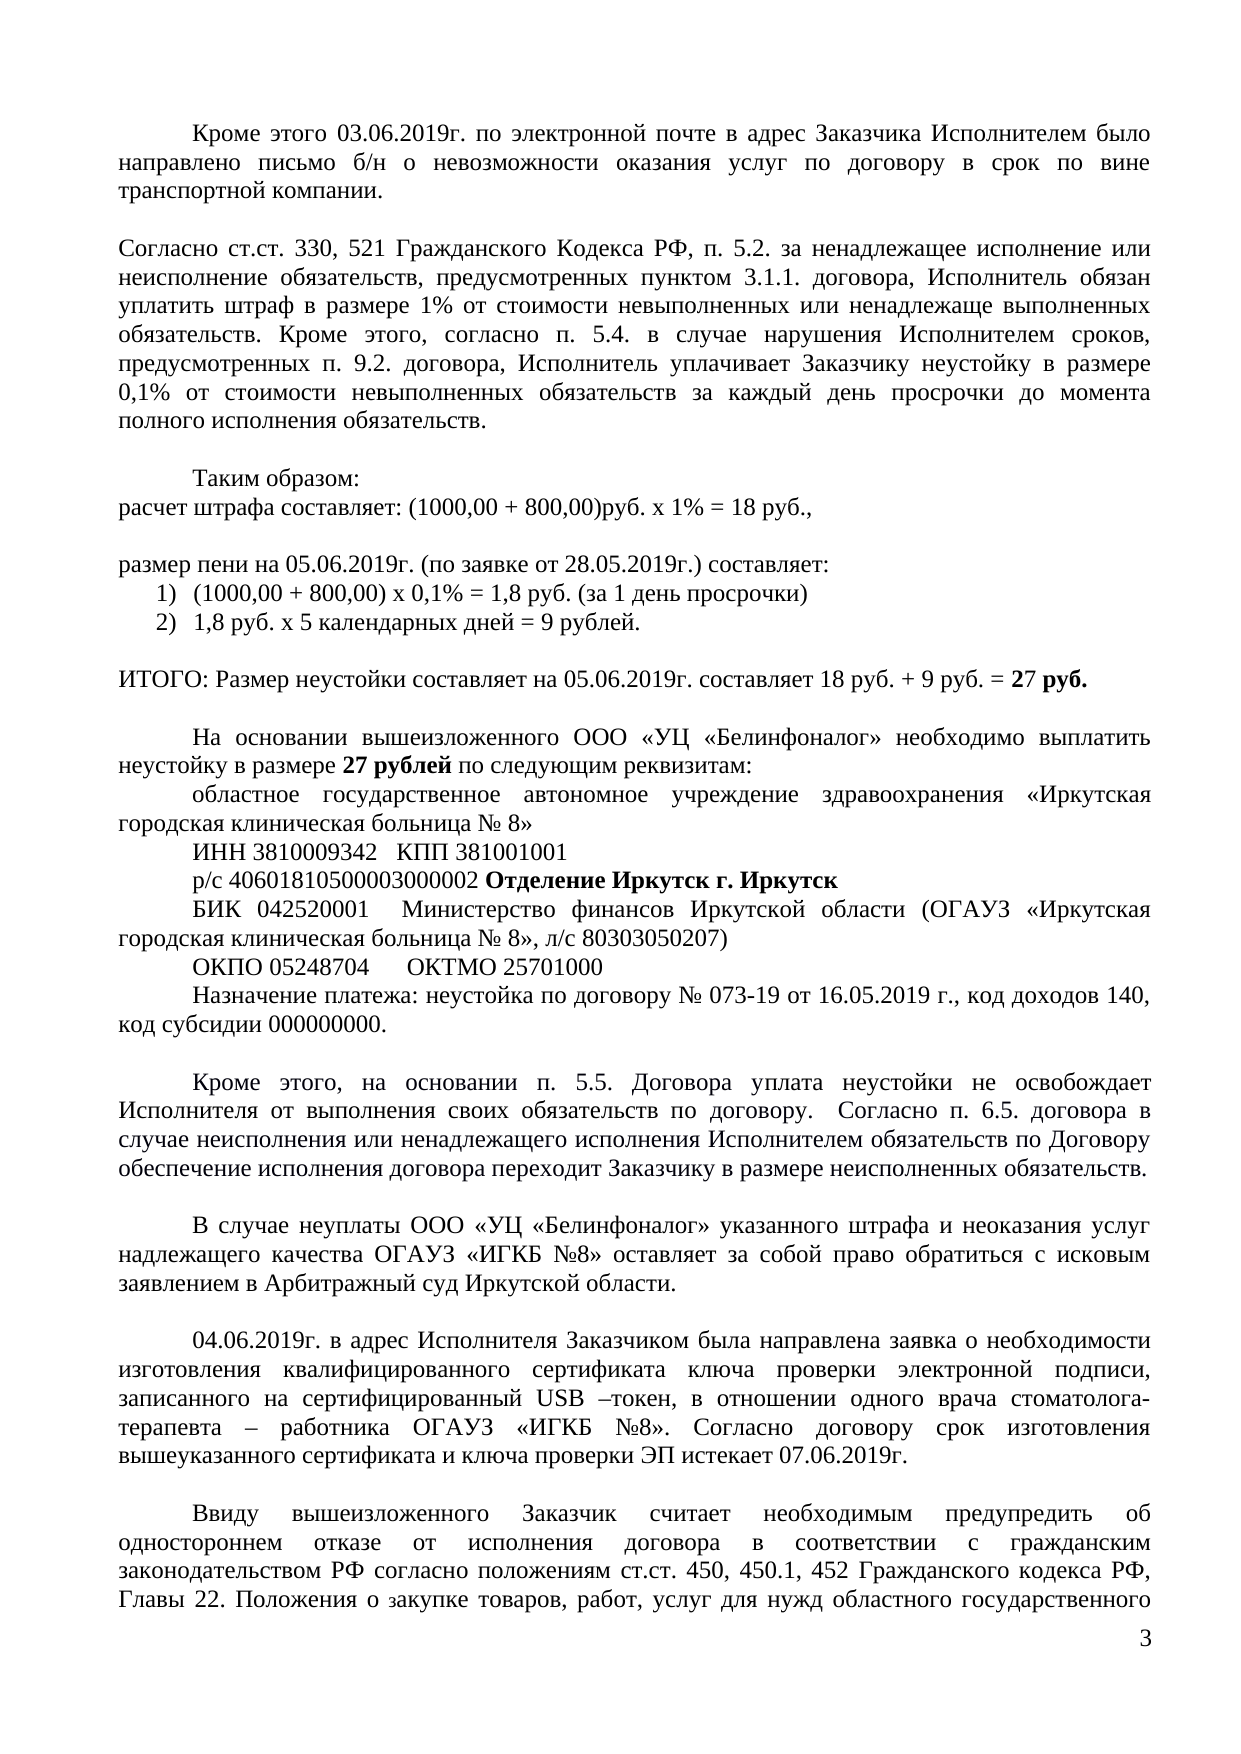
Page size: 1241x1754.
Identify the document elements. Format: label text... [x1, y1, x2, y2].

list (1000,00 + 800,00) х 0,1% = 1,8 руб. (за 1 день просрочки) [156, 578, 1152, 607]
list Согласно ст.ст. 330, 521 Гражданского Кодекса РФ, п. 5.2. за ненадлежащее исполнение или неисполнение обязательств, предусмотренных пунктом 3.1.1. договора, Исполнитель обязан уплатить штраф в размере 1% от стоимости невыполненных или ненадлежаще выполненных обязательств. Кроме этого, согласно п. 5.4. в случае нарушения Исполнителем сроков, предусмотренных п. 9.2. договора, Исполнитель уплачивает Заказчику неустойку в размере 0,1% от стоимости невыполненных обязательств за каждый день просрочки до момента полного исполнения обязательств. [118, 233, 1152, 434]
text Таким образом: [118, 463, 1152, 492]
text БИК 042520001 Министерство финансов Иркутской области (ОГАУЗ «Иркутская городская клиническая больница № 8», л/с 80303050207) [118, 894, 1152, 952]
text Назначение платежа: неустойка по договору № 073-19 от 16.05.2019 г., код доходов 140, код субсидии 000000000. [118, 981, 1152, 1038]
text В случае неуплаты ООО «УЦ «Белинфоналог» указанного штрафа и неоказания услуг надлежащего качества ОГАУЗ «ИГКБ №8» оставляет за собой право обратиться с исковым заявлением в Арбитражный суд Иркутской области. [118, 1211, 1152, 1297]
text расчет штрафа составляет: (1000,00 + 800,00)руб. х 1% = 18 руб., [118, 492, 1152, 521]
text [118, 1498, 1152, 1613]
text На основании вышеизложенного ООО «УЦ «Белинфоналог» необходимо выплатить неустойку в размере 27 рублей по следующим реквизитам: [118, 722, 1152, 779]
list 1,8 руб. х 5 календарных дней = 9 рублей. [156, 607, 1152, 636]
text ИНН 3810009342 КПП 381001001 [118, 837, 1152, 866]
text 04.06.2019г. в адрес Исполнителя Заказчиком была направлена заявка о необходимости изготовления квалифицированного сертификата ключа проверки электронной подписи, записанного на сертифицированный USB –токен, в отношении одного врача стоматолога-терапевта – работника ОГАУЗ «ИГКБ №8». Согласно договору срок изготовления вышеуказанного сертификата и ключа проверки ЭП истекает 07.06.2019г. [118, 1326, 1152, 1469]
text ОКПО 05248704 ОКТМО 25701000 [118, 952, 1152, 981]
text Кроме этого, на основании п. 5.5. Договора уплата неустойки не освобождает Исполнителя от выполнения своих обязательств по договору. Согласно п. 6.5. договора в случае неисполнения или ненадлежащего исполнения Исполнителем обязательств по Договору обеспечение исполнения договора переходит Заказчику в размере неисполненных обязательств. [118, 1067, 1152, 1182]
text размер пени на 05.06.2019г. (по заявке от 28.05.2019г.) составляет: [118, 549, 1152, 578]
text ИТОГО: Размер неустойки составляет на 05.06.2019г. составляет 18 руб. + 9 руб. = 27 руб. [118, 664, 1152, 693]
text областное государственное автономное учреждение здравоохранения «Иркутская городская клиническая больница № 8» [118, 779, 1152, 837]
text Кроме этого 03.06.2019г. по электронной почте в адрес Заказчика Исполнителем было направлено письмо б/н о невозможности оказания услуг по договору в срок по вине транспортной компании. [118, 118, 1152, 204]
text р/с 40601810500003000002 Отделение Иркутск г. Иркутск [118, 866, 1152, 894]
